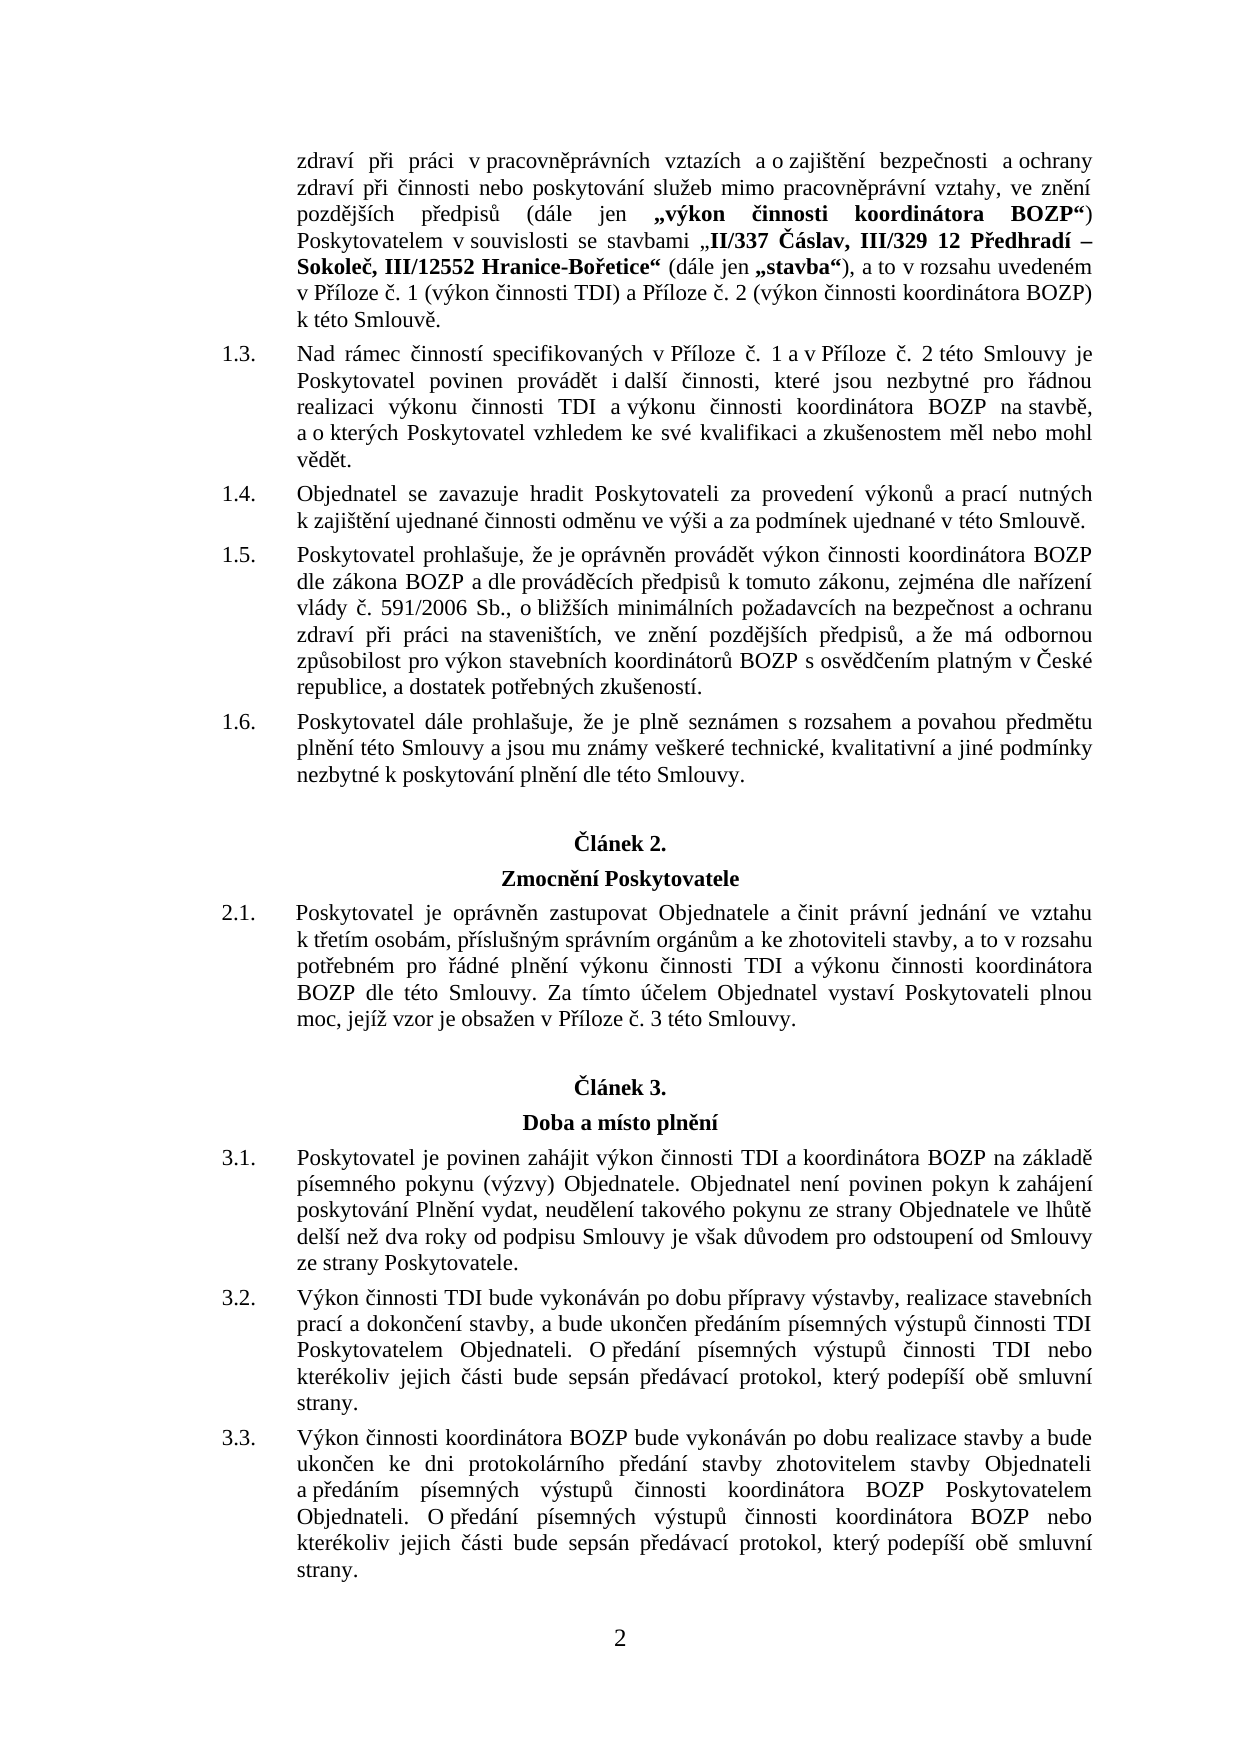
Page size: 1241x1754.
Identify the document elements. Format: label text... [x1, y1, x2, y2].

list Nad rámec činností specifikovaných v Příloze č. 1 a v Příloze č. 2 této Smlouvy je Poskytovatel povinen provádět i další činnosti, které jsou nezbytné pro řádnou realizaci výkonu činnosti TDI a výkonu činnosti koordinátora BOZP na stavbě, a o kterých Poskytovatel vzhledem ke své kvalifikaci a zkušenostem měl nebo mohl vědět. [222, 340, 1093, 472]
text Objednatel se zavazuje hradit Poskytovateli za provedení výkonů a prací nutných k zajištění ujednané činnosti odměnu ve výši a za podmínek ujednané v této Smlouvě. [222, 481, 1093, 533]
list Výkon činnosti TDI bude vykonáván po dobu přípravy výstavby, realizace stavebních prací a dokončení stavby, a bude ukončen předáním písemných výstupů činnosti TDI Poskytovatelem Objednateli. O předání písemných výstupů činnosti TDI nebo kterékoliv jejich části bude sepsán předávací protokol, který podepíší obě smluvní strany. [222, 1284, 1093, 1416]
text Poskytovatel dále prohlašuje, že je plně seznámen s rozsahem a povahou předmětu plnění této Smlouvy a jsou mu známy veškeré technické, kvalitativní a jiné podmínky nezbytné k poskytování plnění dle této Smlouvy. [222, 708, 1093, 787]
text Zmocnění Poskytovatele [148, 865, 1093, 891]
list Výkon činnosti koordinátora BOZP bude vykonáván po dobu realizace stavby a bude ukončen ke dni protokolárního předání stavby zhotovitelem stavby Objednateli a předáním písemných výstupů činnosti koordinátora BOZP Poskytovatelem Objednateli. O předání písemných výstupů činnosti koordinátora BOZP nebo kterékoliv jejich části bude sepsán předávací protokol, který podepíší obě smluvní strany. [222, 1424, 1093, 1582]
list 2.1. Poskytovatel je oprávněn zastupovat Objednatele a činit právní jednání ve vztahu k třetím osobám, příslušným správním orgánům a ke zhotoviteli stavby, a to v rozsahu potřebném pro řádné plnění výkonu činnosti TDI a výkonu činnosti koordinátora BOZP dle této Smlouvy. Za tímto účelem Objednatel vystaví Poskytovateli plnou moc, jejíž vzor je obsažen v Příloze č. 3 této Smlouvy. [221, 899, 1093, 1031]
text Poskytovatel prohlašuje, že je oprávněn provádět výkon činnosti koordinátora BOZP dle zákona BOZP a dle prováděcích předpisů k tomuto zákonu, zejména dle nařízení vlády č. 591/2006 Sb., o bližších minimálních požadavcích na bezpečnost a ochranu zdraví při práci na staveništích, ve znění pozdějších předpisů, a že má odbornou způsobilost pro výkon stavebních koordinátorů BOZP s osvědčením platným v České republice, a dostatek potřebných zkušeností. [222, 542, 1093, 700]
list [222, 148, 1093, 332]
list Poskytovatel je povinen zahájit výkon činnosti TDI a koordinátora BOZP na základě písemného pokynu (výzvy) Objednatele. Objednatel není povinen pokyn k zahájení poskytování Plnění vydat, neudělení takového pokynu ze strany Objednatele ve lhůtě delší než dva roky od podpisu Smlouvy je však důvodem pro odstoupení od Smlouvy ze strany Poskytovatele. [222, 1144, 1093, 1275]
text Doba a místo plnění [148, 1109, 1093, 1135]
